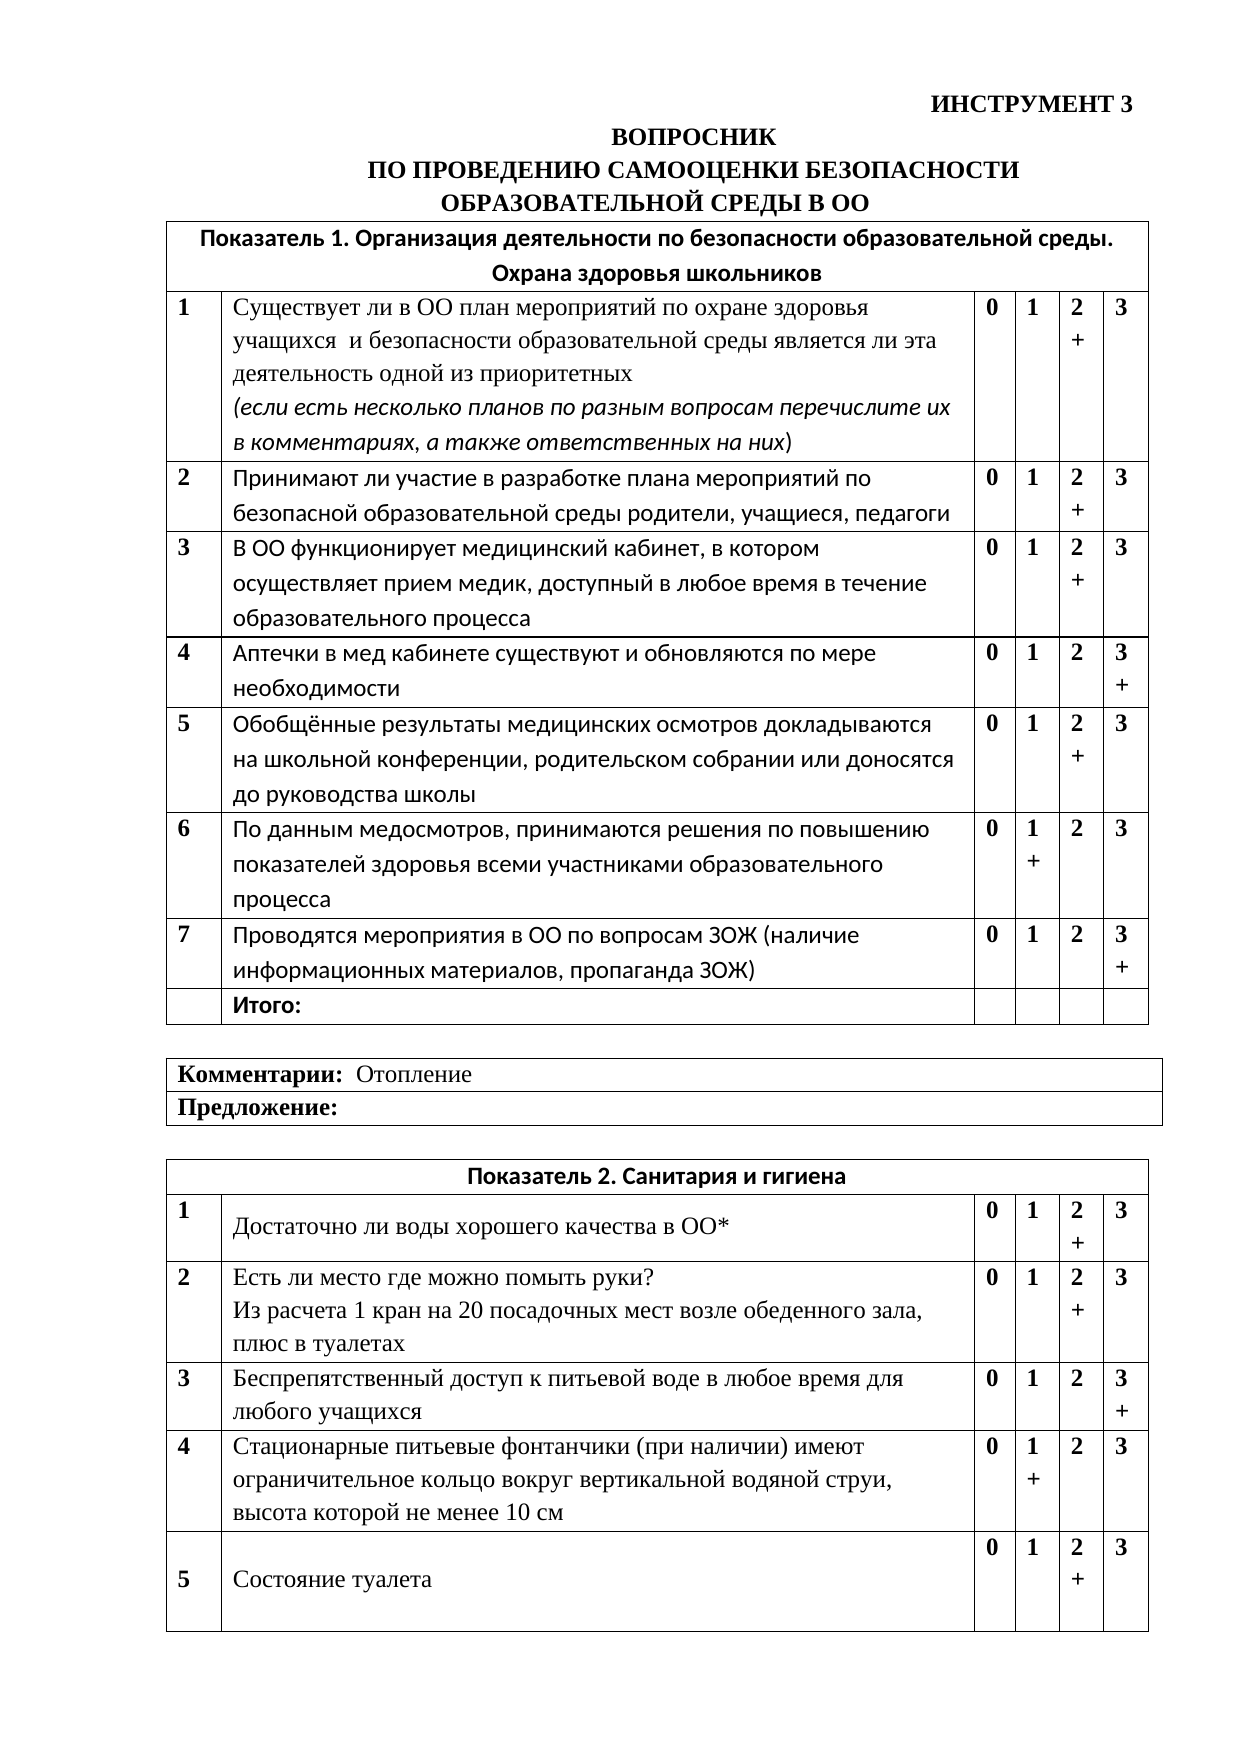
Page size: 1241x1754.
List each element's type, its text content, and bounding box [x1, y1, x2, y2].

table_cell 2 [1060, 919, 1103, 988]
table_cell 3 [1104, 292, 1148, 461]
table_cell 7 [167, 919, 221, 988]
table_cell [1016, 989, 1059, 1023]
table_cell 2 [1060, 1363, 1103, 1430]
table_cell 1 [1016, 919, 1059, 988]
table_cell Есть ли место где можно помыть руки? Из расчета 1 кран на 20 посадочных мест возле обеденного зала, плюс в туалетах [222, 1262, 974, 1362]
table_cell 1 [1016, 1532, 1059, 1631]
table_cell 3 [1104, 532, 1148, 636]
table_cell 5 [167, 1532, 221, 1631]
table_cell 0 [975, 1532, 1015, 1631]
table_cell 0 [975, 638, 1015, 707]
table_header Показатель 2. Санитария и гигиена [167, 1160, 1148, 1194]
table_cell 3 + [1104, 919, 1148, 988]
table_cell 0 [975, 813, 1015, 918]
table_cell 2 + [1060, 1262, 1103, 1362]
table_cell 2 [1060, 638, 1103, 707]
table_cell Итого: [222, 989, 974, 1023]
table_cell В ОО функционирует медицинский кабинет, в котором осуществляет прием медик, доступный в любое время в течение образовательного процесса [222, 532, 974, 636]
text ВОПРОСНИК [177, 122, 1133, 150]
table_cell Предложение: [167, 1092, 1162, 1125]
table_cell 0 [975, 1195, 1015, 1261]
table_cell 2 + [1060, 708, 1103, 812]
table_cell 5 [167, 708, 221, 812]
table_cell 2 + [1060, 462, 1103, 531]
table_cell 4 [167, 638, 221, 707]
table_cell 1 [1016, 532, 1059, 636]
table_cell 1 + [1016, 1431, 1059, 1531]
table_cell 0 [975, 1262, 1015, 1362]
table_cell 3 [1104, 1431, 1148, 1531]
table_cell 3 [1104, 1262, 1148, 1362]
table_cell 0 [975, 532, 1015, 636]
table_cell 2 [167, 1262, 221, 1362]
table_cell 2 [167, 462, 221, 531]
table_cell 2 [1060, 813, 1103, 918]
table_cell 3 [1104, 813, 1148, 918]
table_cell 2 + [1060, 532, 1103, 636]
table_cell 2 + [1060, 1532, 1103, 1631]
table_cell [975, 989, 1015, 1023]
table_cell 1 [167, 292, 221, 461]
table_cell 1 [167, 1195, 221, 1261]
table_cell 0 [975, 919, 1015, 988]
table_cell 3 [167, 1363, 221, 1430]
table_cell 3 [1104, 462, 1148, 531]
table_cell 1 + [1016, 813, 1059, 918]
text ИНСТРУМЕНТ 3 [177, 89, 1133, 117]
table_cell 0 [975, 462, 1015, 531]
table_cell 1 [1016, 1195, 1059, 1261]
table_cell 0 [975, 708, 1015, 812]
table_header Комментарии: Отопление [167, 1059, 1162, 1091]
table_cell 0 [975, 1431, 1015, 1531]
table_cell 0 [975, 292, 1015, 461]
table_cell 1 [1016, 292, 1059, 461]
table_cell Обобщённые результаты медицинских осмотров докладываются на школьной конференции, родительском собрании или доносятся до руководства школы [222, 708, 974, 812]
table_cell 4 [167, 1431, 221, 1531]
table_cell 2 [1060, 1431, 1103, 1531]
table_cell 0 [975, 1363, 1015, 1430]
table_cell 1 [1016, 708, 1059, 812]
table_cell 3 + [1104, 638, 1148, 707]
table_cell Достаточно ли воды хорошего качества в ОО* [222, 1195, 974, 1261]
table_cell Проводятся мероприятия в ОО по вопросам ЗОЖ (наличие информационных материалов, пропаганда ЗОЖ) [222, 919, 974, 988]
table_cell 3 + [1104, 1363, 1148, 1430]
table_cell 6 [167, 813, 221, 918]
table_cell 3 [1104, 1195, 1148, 1261]
table_cell 1 [1016, 1363, 1059, 1430]
table_cell 3 [167, 532, 221, 636]
table_cell 1 [1016, 462, 1059, 531]
table_header Показатель 1. Организация деятельности по безопасности образовательной среды. Охрана здоровья школьников [167, 222, 1148, 291]
table_cell Существует ли в ОО план мероприятий по охране здоровья учащихся и безопасности образовательной среды является ли эта деятельность одной из приоритетных (если есть несколько планов по разным вопросам перечислите их в комментариях, а также ответственных на них) [222, 292, 974, 461]
table_cell [1104, 989, 1148, 1023]
table_cell 1 [1016, 1262, 1059, 1362]
table_cell 2 + [1060, 292, 1103, 461]
table_cell 2 + [1060, 1195, 1103, 1261]
table_cell 3 [1104, 708, 1148, 812]
table_cell [1060, 989, 1103, 1023]
table_cell По данным медосмотров, принимаются решения по повышению показателей здоровья всеми участниками образовательного процесса [222, 813, 974, 918]
table_cell Стационарные питьевые фонтанчики (при наличии) имеют ограничительное кольцо вокруг вертикальной водяной струи, высота которой не менее 10 см [222, 1431, 974, 1531]
table_cell [167, 989, 221, 1023]
table_cell Принимают ли участие в разработке плана мероприятий по безопасной образовательной среды родители, учащиеся, педагоги [222, 462, 974, 531]
table_cell Аптечки в мед кабинете существуют и обновляются по мере необходимости [222, 638, 974, 707]
table_cell Беспрепятственный доступ к питьевой воде в любое время для любого учащихся [222, 1363, 974, 1430]
table_cell 1 [1016, 638, 1059, 707]
text ПО ПРОВЕДЕНИЮ САМООЦЕНКИ БЕЗОПАСНОСТИ ОБРАЗОВАТЕЛЬНОЙ СРЕДЫ В ОО [177, 155, 1133, 216]
table_cell 3 [1104, 1532, 1148, 1631]
table_cell Состояние туалета [222, 1532, 974, 1631]
